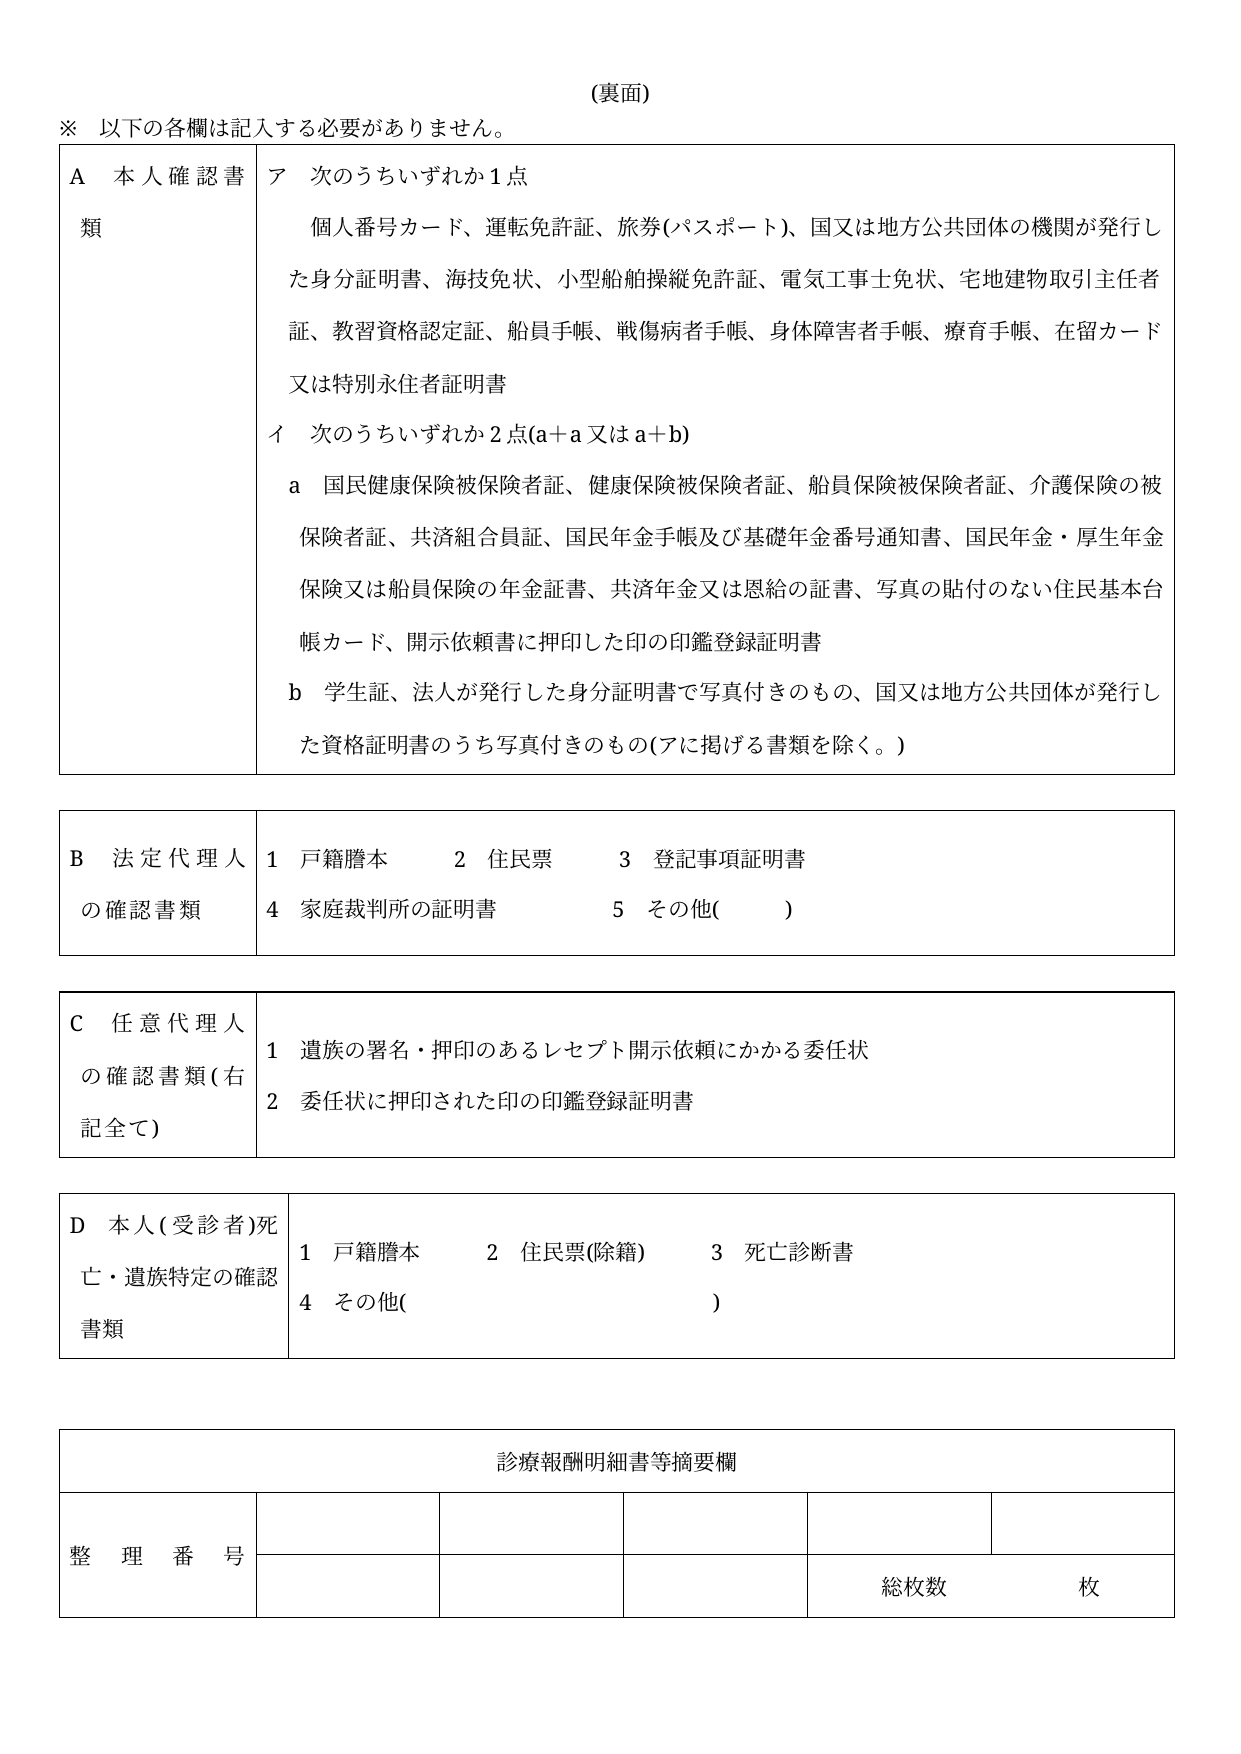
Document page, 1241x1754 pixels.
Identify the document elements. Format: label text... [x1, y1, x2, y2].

table_header 1 戸籍謄本 2 住民票 3 登記事項証明書 4 家庭裁判所の証明書 5 その他( ) [257, 811, 1174, 955]
table_cell [257, 1493, 439, 1554]
text ※ 以下の各欄は記入する必要がありません。 [59, 109, 1181, 144]
table_cell [624, 1493, 807, 1554]
table_header 診療報酬明細書等摘要欄 [60, 1430, 1174, 1492]
table_cell [257, 1555, 439, 1617]
table_cell 総枚数 枚 [808, 1555, 1174, 1617]
table_cell [624, 1555, 807, 1617]
table_header C 任意代理人の確認書類(右記全て) [60, 993, 256, 1157]
table_cell 整理番号 [60, 1493, 256, 1617]
table_cell [440, 1555, 623, 1617]
table_header 1 遺族の署名・押印のあるレセプト開示依頼にかかる委任状 2 委任状に押印された印の印鑑登録証明書 [257, 993, 1174, 1157]
table_header 1 戸籍謄本 2 住民票(除籍) 3 死亡診断書 4 その他( ) [289, 1194, 1174, 1358]
text (裏面) [59, 74, 1181, 109]
table_cell [808, 1493, 991, 1554]
table_header ア 次のうちいずれか1点 個人番号カード、運転免許証、旅券(パスポート)、国又は地方公共団体の機関が発行した身分証明書、海技免状、小型船舶操縦免許証、電気工事士免状、宅地建物取引主任者証、教習資格認定証、船員手帳、戦傷病者手帳、身体障害者手帳、療育手帳、在留カード又は特別永住者証明書 イ 次のうちいずれか2点(a＋a又はa＋b) a 国民健康保険被保険者証、健康保険被保険者証、船員保険被保険者証、介護保険の被保険者証、共済組合員証、国民年金手帳及び基礎年金番号通知書、国民年金・厚生年金保険又は船員保険の年金証書、共済年金又は恩給の証書、写真の貼付のない住民基本台帳カード、開示依頼書に押印した印の印鑑登録証明書 b 学生証、法人が発行した身分証明書で写真付きのもの、国又は地方公共団体が発行した資格証明書のうち写真付きのもの(アに掲げる書類を除く。) [257, 145, 1174, 774]
table_header B 法定代理人の確認書類 [60, 811, 256, 955]
table_header D 本人(受診者)死亡・遺族特定の確認書類 [60, 1194, 288, 1358]
table_cell [992, 1493, 1174, 1554]
table_header A 本人確認書類 [60, 145, 256, 774]
table_cell [440, 1493, 623, 1554]
